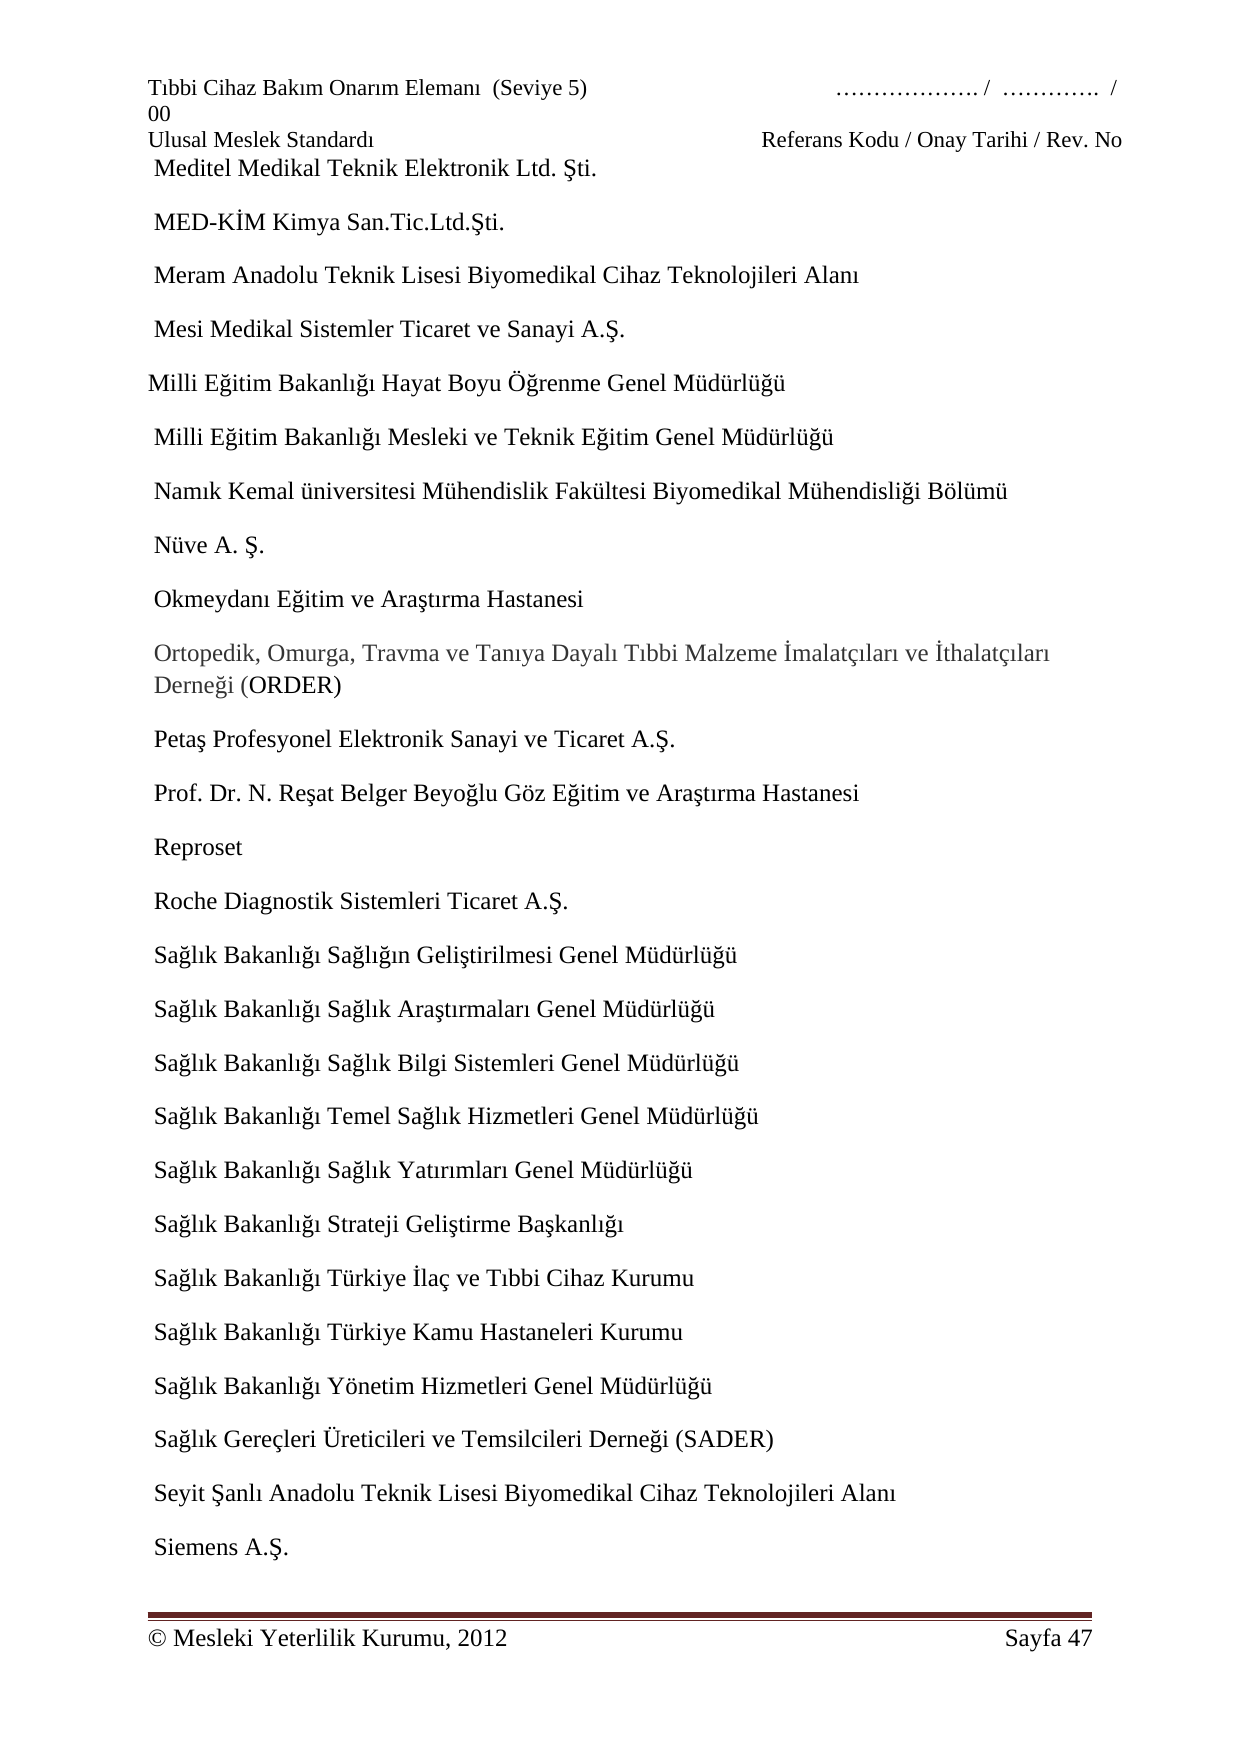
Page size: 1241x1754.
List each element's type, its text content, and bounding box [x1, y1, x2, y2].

text Seyit Şanlı Anadolu Teknik Lisesi Biyomedikal Cihaz Teknolojileri Alanı [153, 1478, 1092, 1507]
text Sağlık Bakanlığı Sağlığın Geliştirilmesi Genel Müdürlüğü [153, 940, 1092, 969]
text Roche Diagnostik Sistemleri Ticaret A.Ş. [153, 886, 1092, 915]
text Namık Kemal üniversitesi Mühendislik Fakültesi Biyomedikal Mühendisliği Bölümü [153, 476, 1092, 505]
text Sağlık Bakanlığı Strateji Geliştirme Başkanlığı [153, 1209, 1092, 1238]
text Meram Anadolu Teknik Lisesi Biyomedikal Cihaz Teknolojileri Alanı [153, 261, 1092, 289]
text Meditel Medikal Teknik Elektronik Ltd. Şti. [153, 153, 1092, 182]
text Sağlık Bakanlığı Türkiye Kamu Hastaneleri Kurumu [153, 1317, 1092, 1346]
text MED-KİM Kimya San.Tic.Ltd.Şti. [153, 207, 1092, 236]
text Milli Eğitim Bakanlığı Mesleki ve Teknik Eğitim Genel Müdürlüğü [153, 422, 1092, 451]
text Mesi Medikal Sistemler Ticaret ve Sanayi A.Ş. [153, 314, 1092, 343]
text Nüve A. Ş. [153, 530, 1092, 559]
text Sağlık Bakanlığı Sağlık Araştırmaları Genel Müdürlüğü [153, 994, 1092, 1022]
text Prof. Dr. N. Reşat Belger Beyoğlu Göz Eğitim ve Araştırma Hastanesi [153, 778, 1092, 807]
text Okmeydanı Eğitim ve Araştırma Hastanesi [153, 584, 1092, 612]
text Reproset [153, 832, 1092, 861]
text Sağlık Bakanlığı Türkiye İlaç ve Tıbbi Cihaz Kurumu [153, 1263, 1092, 1292]
text Milli Eğitim Bakanlığı Hayat Boyu Öğrenme Genel Müdürlüğü [148, 368, 1092, 397]
text Sağlık Bakanlığı Sağlık Bilgi Sistemleri Genel Müdürlüğü [153, 1048, 1092, 1076]
text Sağlık Bakanlığı Sağlık Yatırımları Genel Müdürlüğü [153, 1155, 1092, 1184]
text Ortopedik, Omurga, Travma ve Tanıya Dayalı Tıbbi Malzeme İmalatçıları ve İthalatçıları Derneği (ORDER) [153, 638, 1092, 699]
text Sağlık Bakanlığı Temel Sağlık Hizmetleri Genel Müdürlüğü [153, 1101, 1092, 1130]
text Sağlık Gereçleri Üreticileri ve Temsilcileri Derneği (SADER) [153, 1424, 1092, 1453]
text Sağlık Bakanlığı Yönetim Hizmetleri Genel Müdürlüğü [153, 1371, 1092, 1399]
text Petaş Profesyonel Elektronik Sanayi ve Ticaret A.Ş. [153, 724, 1092, 753]
text Siemens A.Ş. [153, 1532, 1092, 1561]
